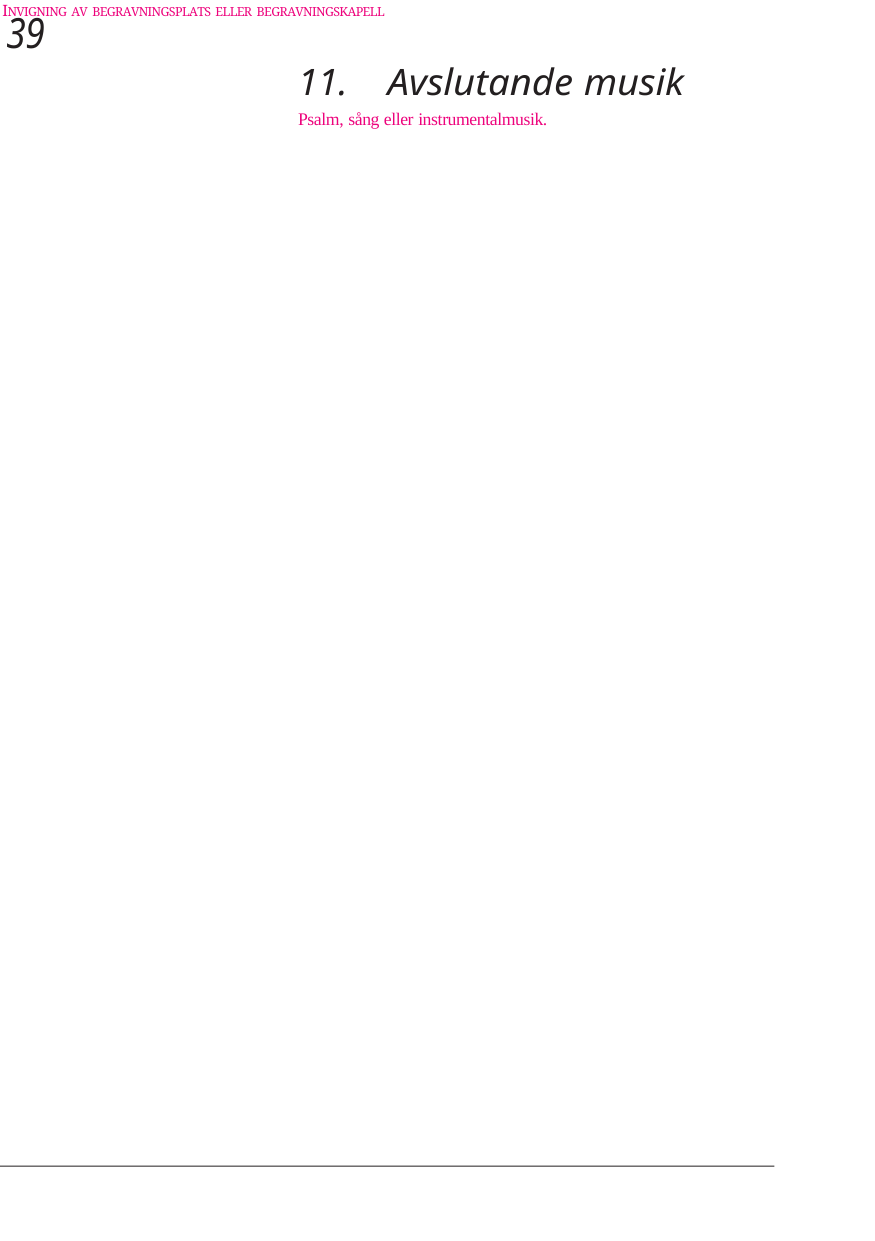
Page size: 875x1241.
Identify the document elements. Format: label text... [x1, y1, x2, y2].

subtitle Avslutande musik [298, 57, 816, 107]
text Psalm, sång eller instrumentalmusik. [298, 109, 816, 129]
